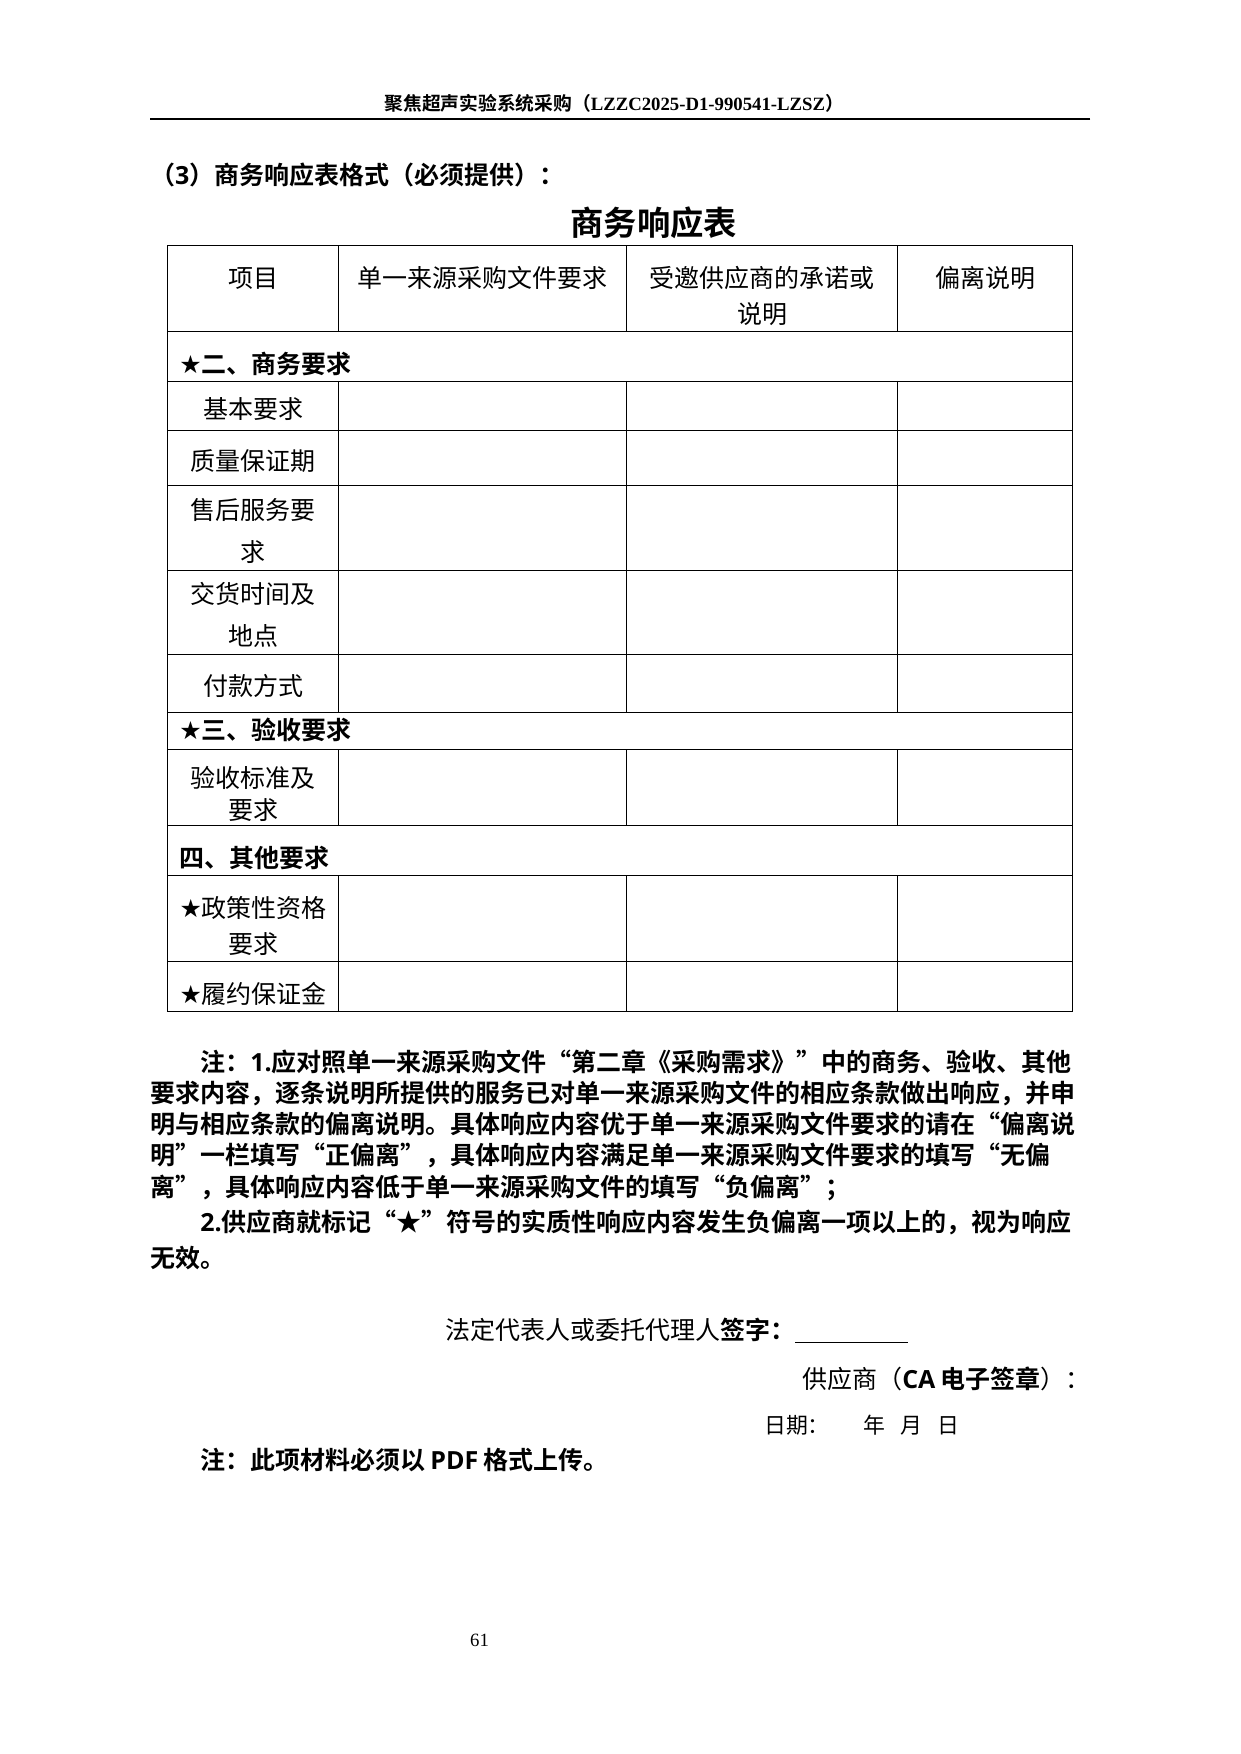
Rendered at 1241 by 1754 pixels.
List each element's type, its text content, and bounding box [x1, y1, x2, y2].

table_header 单一来源采购文件要求 [339, 246, 626, 331]
table_cell 交货时间及地点 [168, 571, 338, 654]
table_cell ★政策性资格要求 [168, 876, 338, 961]
table_cell [627, 431, 897, 485]
table_cell [339, 962, 626, 1011]
table_cell [898, 962, 1072, 1011]
table_cell [339, 571, 626, 654]
text 2.供应商就标记“★”符号的实质性响应内容发生负偏离一项以上的，视为响应无效。 [150, 1202, 1090, 1275]
table_header 项目 [168, 246, 338, 331]
text 商务响应表 [150, 197, 1090, 245]
table_cell 付款方式 [168, 655, 338, 712]
table_cell [898, 750, 1072, 825]
table_cell [339, 382, 626, 429]
text 注：此项材料必须以PDF格式上传。 [150, 1440, 1090, 1477]
table_cell [627, 486, 897, 569]
table_cell ★二、商务要求 [168, 332, 1072, 381]
table_cell [627, 655, 897, 712]
table_cell [627, 750, 897, 825]
table_cell [898, 571, 1072, 654]
table_header 偏离说明 [898, 246, 1072, 331]
table_cell [898, 655, 1072, 712]
text 注：1.应对照单一来源采购文件“第二章《采购需求》”中的商务、验收、其他要求内容，逐条说明所提供的服务已对单一来源采购文件的相应条款做出响应，并申明与相应条款的偏离说明。具体响应内容优于单一来源采购文件要求的请在“偏离说明”一栏填写“正偏离”，具体响应内容满足单一来源采购文件要求的填写“无偏离”，具体响应内容低于单一来源采购文件的填写“负偏离”； [150, 1046, 1090, 1202]
table_cell 质量保证期 [168, 431, 338, 485]
table_cell [898, 486, 1072, 569]
text （3）商务响应表格式（必须提供）： [150, 155, 1090, 191]
table_cell 售后服务要求 [168, 486, 338, 569]
table_cell ★履约保证金 [168, 962, 338, 1011]
table_cell [627, 382, 897, 429]
text 法定代表人或委托代理人签字： [150, 1311, 1090, 1347]
table_cell [339, 655, 626, 712]
table_cell [627, 571, 897, 654]
table_cell [627, 962, 897, 1011]
table_cell [339, 431, 626, 485]
table_cell [339, 750, 626, 825]
table_cell 四、其他要求 [168, 826, 1072, 875]
text 日期： 年 月 日 [150, 1408, 1090, 1440]
text 供应商（CA电子签章）： [150, 1359, 1090, 1396]
table_cell ★三、验收要求 [168, 713, 1072, 749]
table_cell [898, 431, 1072, 485]
table_cell [339, 876, 626, 961]
table_cell [627, 876, 897, 961]
table_cell [339, 486, 626, 569]
table_cell 基本要求 [168, 382, 338, 429]
table_header 受邀供应商的承诺或说明 [627, 246, 897, 331]
table_cell 验收标准及要求 [168, 750, 338, 825]
table_cell [898, 876, 1072, 961]
table_cell [898, 382, 1072, 429]
